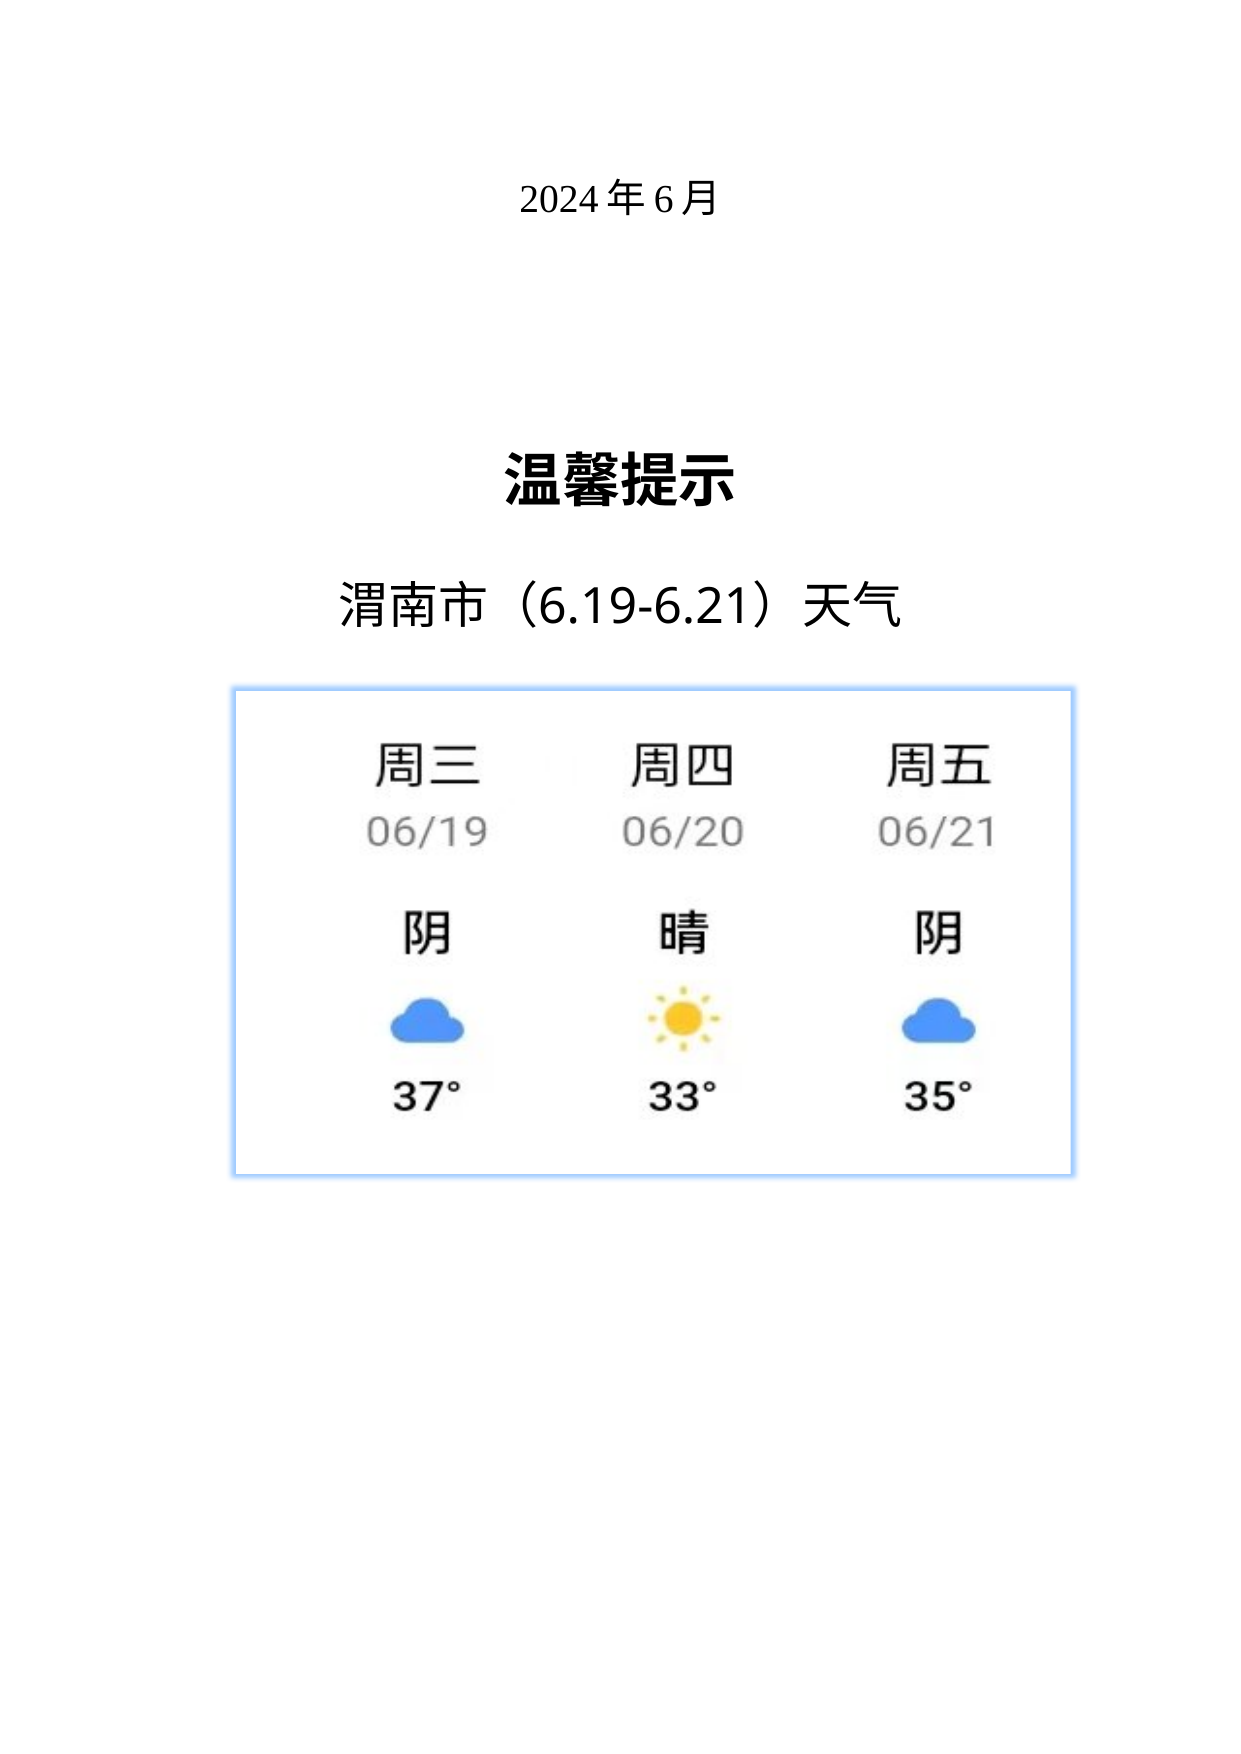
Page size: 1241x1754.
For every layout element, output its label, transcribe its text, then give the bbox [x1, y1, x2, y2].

text 温馨提示 [188, 426, 1052, 525]
picture [236, 691, 1071, 1174]
text 2024年6月 [188, 162, 1052, 228]
text 渭南市（6.19-6.21）天气 [188, 552, 1052, 651]
